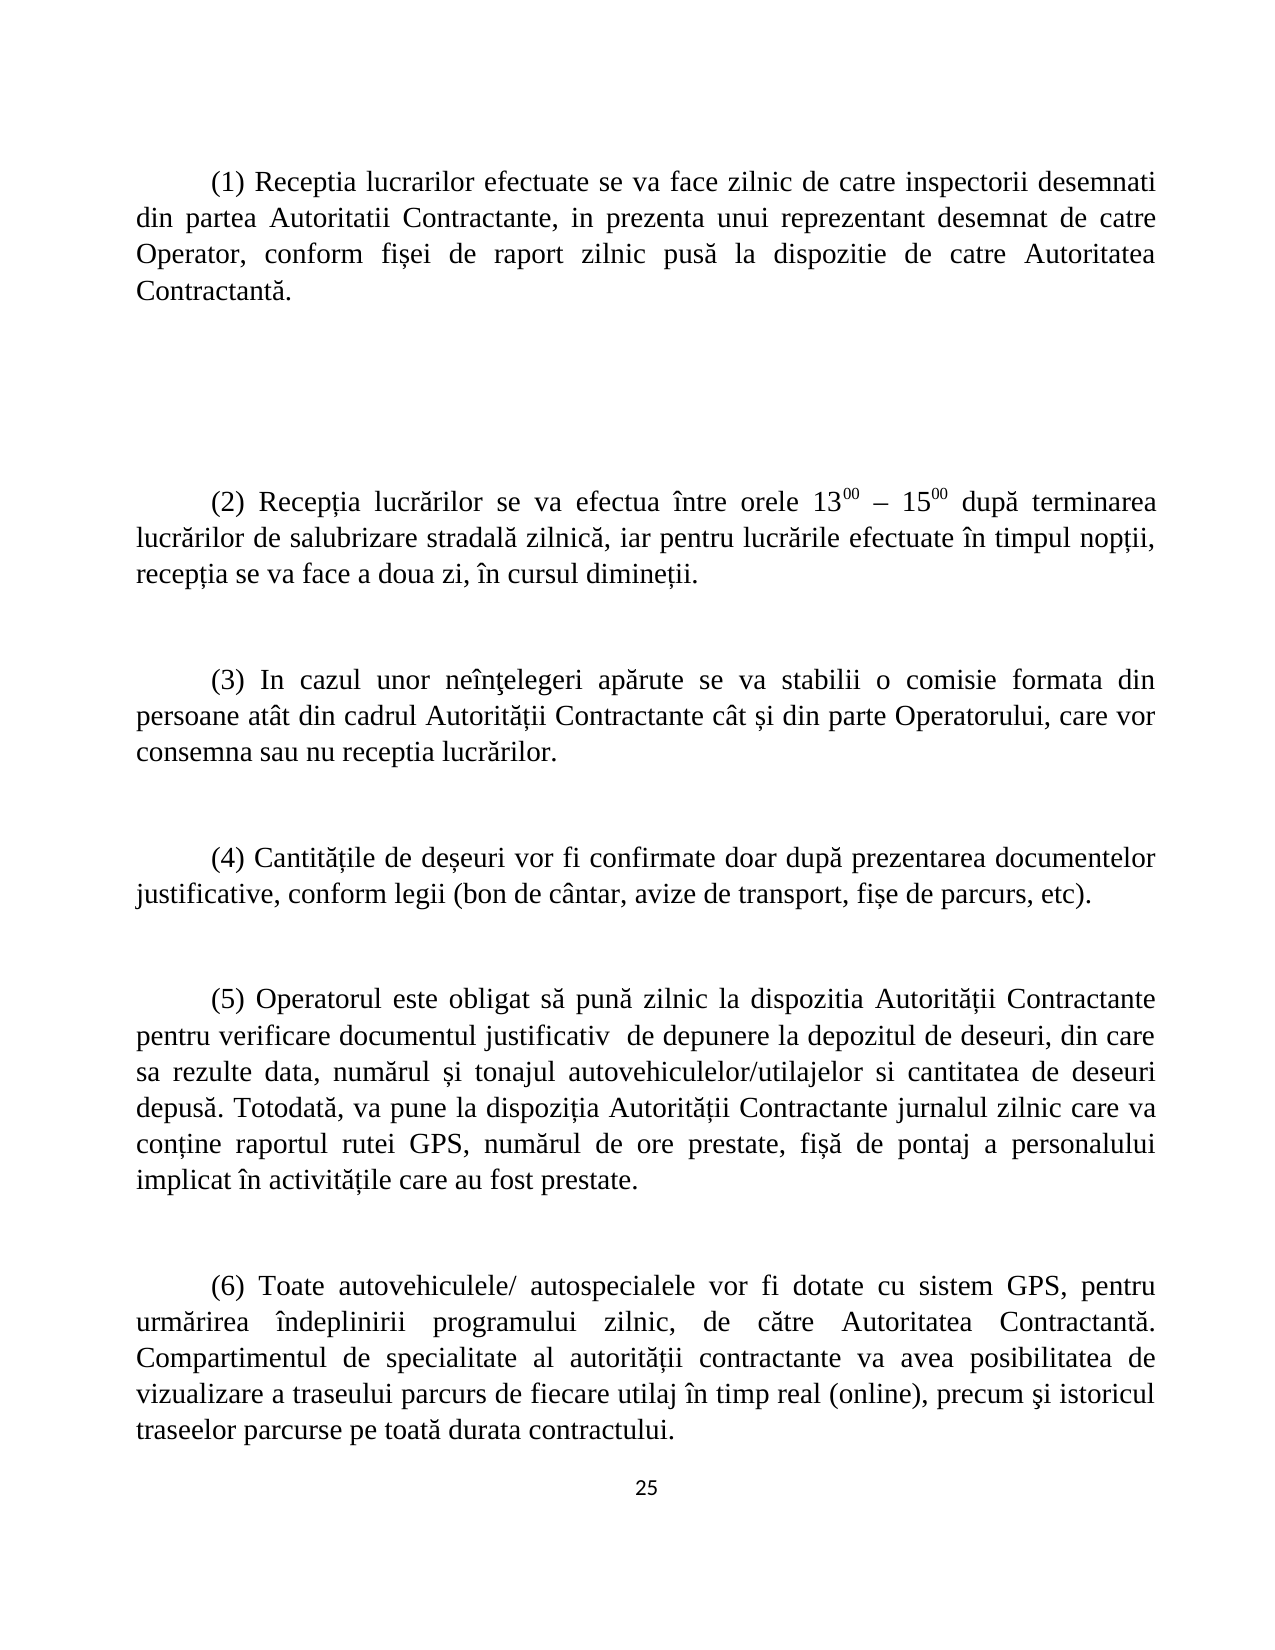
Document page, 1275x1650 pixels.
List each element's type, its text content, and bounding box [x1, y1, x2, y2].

text (5) Operatorul este obligat să pună zilnic la dispozitia Autorității Contractante pentru verificare documentul justificativ de depunere la depozitul de deseuri, din care sa rezulte data, numărul și tonajul autovehiculelor/utilajelor si cantitatea de deseuri depusă. Totodată, va pune la dispoziția Autorității Contractante jurnalul zilnic care va conține raportul rutei GPS, numărul de ore prestate, fișă de pontaj a personalului implicat în activitățile care au fost prestate. [136, 981, 1157, 1196]
text (4) Cantitățile de deșeuri vor fi confirmate doar după prezentarea documentelor justificative, conform legii (bon de cântar, avize de transport, fișe de parcurs, etc). [136, 840, 1157, 909]
text (1) Receptia lucrarilor efectuate se va face zilnic de catre inspectorii desemnati din partea Autoritatii Contractante, in prezenta unui reprezentant desemnat de catre Operator, conform fișei de raport zilnic pusă la dispozitie de catre Autoritatea Contractantă. [136, 164, 1157, 306]
text (2) Recepția lucrărilor se va efectua între orele 1300 – 1500 după terminarea lucrărilor de salubrizare stradală zilnică, iar pentru lucrările efectuate în timpul nopții, recepția se va face a doua zi, în cursul dimineții. [136, 484, 1157, 590]
text (6) Toate autovehiculele/ autospecialele vor fi dotate cu sistem GPS, pentru urmărirea îndeplinirii programului zilnic, de către Autoritatea Contractantă. Compartimentul de specialitate al autorității contractante va avea posibilitatea de vizualizare a traseului parcurs de fiecare utilaj în timp real (online), precum şi istoricul traseelor parcurse pe toată durata contractului. [136, 1268, 1157, 1446]
text (3) In cazul unor neînţelegeri apărute se va stabilii o comisie formata din persoane atât din cadrul Autorității Contractante cât și din parte Operatorului, care vor consemna sau nu receptia lucrărilor. [136, 662, 1157, 768]
